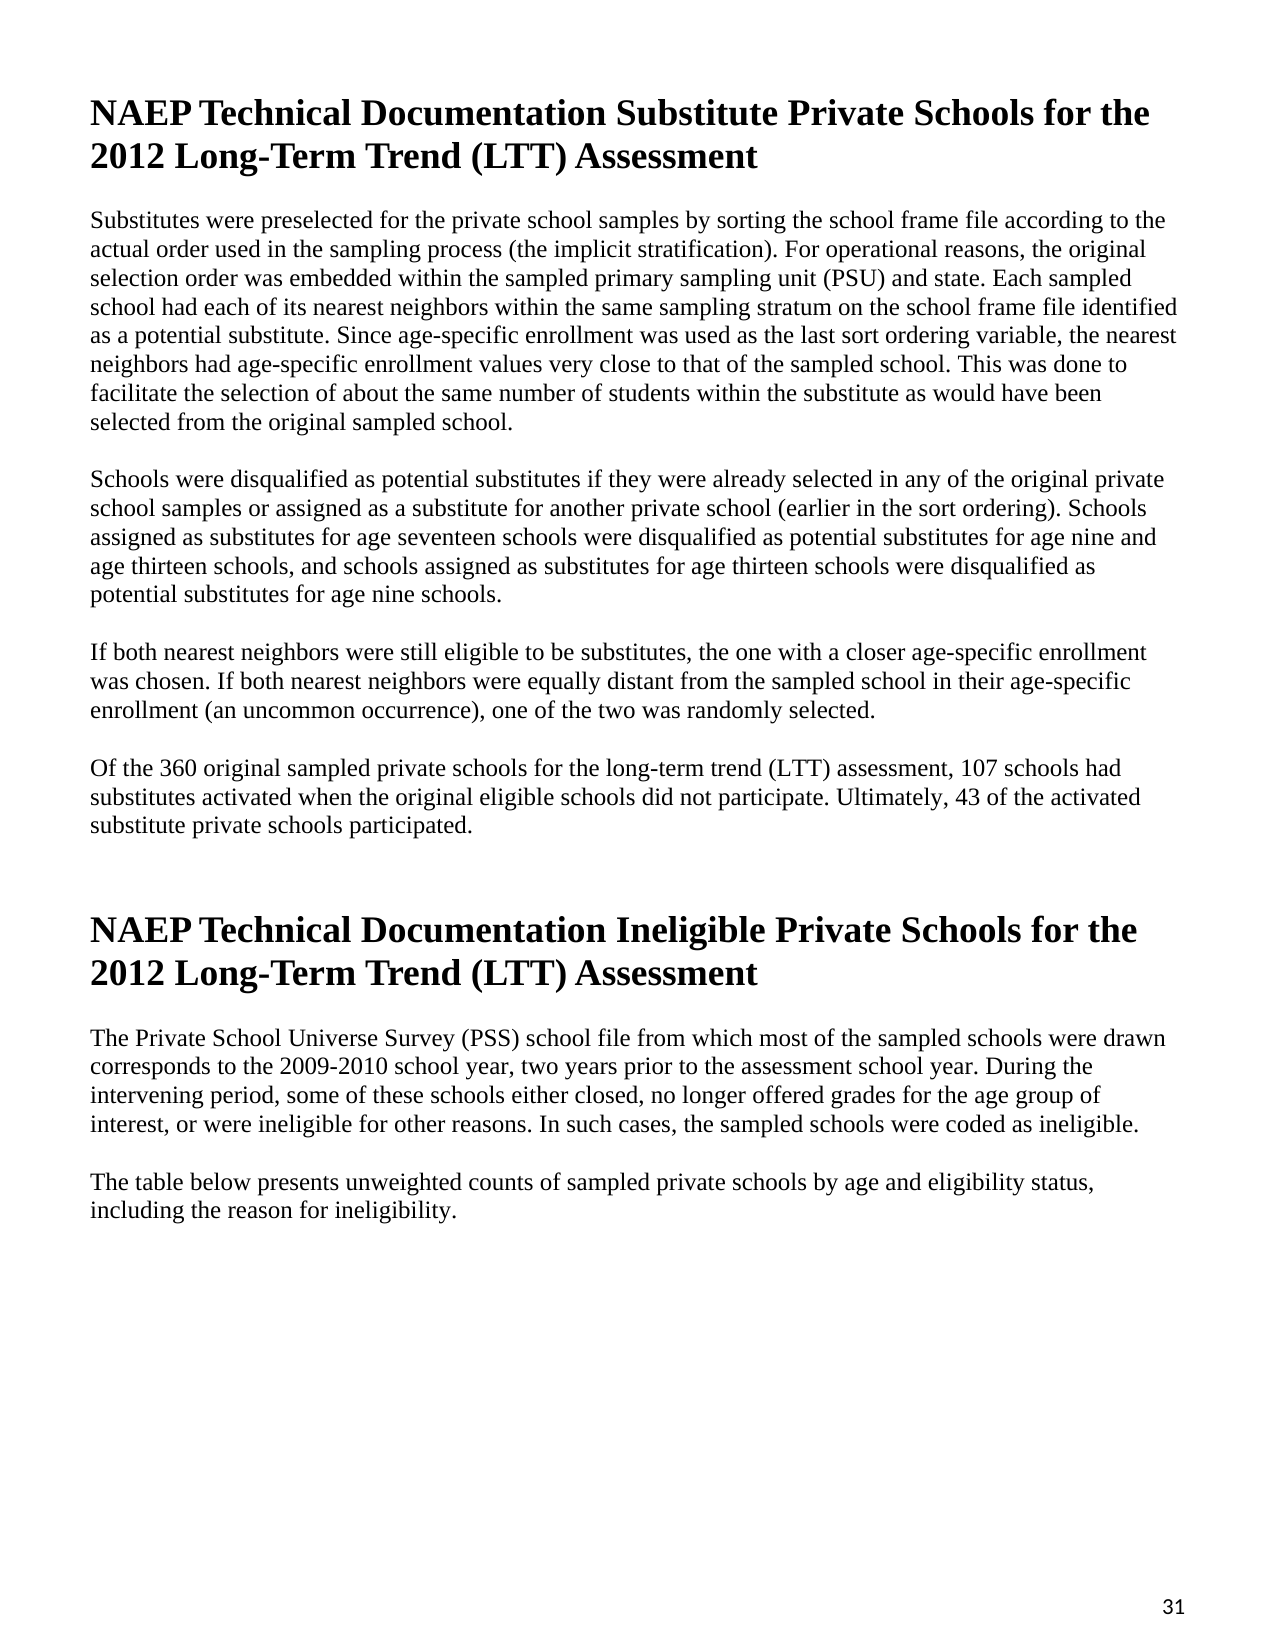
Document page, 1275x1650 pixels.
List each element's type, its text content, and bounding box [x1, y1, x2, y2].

text Of the 360 original sampled private schools for the long-term trend (LTT) assessment, 107 schools had substitutes activated when the original eligible schools did not participate. Ultimately, 43 of the activated substitute private schools participated. [90, 753, 1185, 839]
text NAEP Technical Documentation Substitute Private Schools for the 2012 Long-Term Trend (LTT) Assessment [90, 90, 1185, 176]
text Substitutes were preselected for the private school samples by sorting the school frame file according to the actual order used in the sampling process (the implicit stratification). For operational reasons, the original selection order was embedded within the sampled primary sampling unit (PSU) and state. Each sampled school had each of its nearest neighbors within the same sampling stratum on the school frame file identified as a potential substitute. Since age-specific enrollment was used as the last sort ordering variable, the nearest neighbors had age-specific enrollment values very close to that of the sampled school. This was done to facilitate the selection of about the same number of students within the substitute as would have been selected from the original sampled school. [90, 205, 1185, 435]
text If both nearest neighbors were still eligible to be substitutes, the one with a closer age-specific enrollment was chosen. If both nearest neighbors were equally distant from the sampled school in their age-specific enrollment (an uncommon occurrence), one of the two was randomly selected. [90, 637, 1185, 724]
text The Private School Universe Survey (PSS) school file from which most of the sampled schools were drawn corresponds to the 2009-2010 school year, two years prior to the assessment school year. During the intervening period, some of these schools either closed, no longer offered grades for the age group of interest, or were ineligible for other reasons. In such cases, the sampled schools were coded as ineligible. [90, 1023, 1185, 1138]
text NAEP Technical Documentation Ineligible Private Schools for the 2012 Long-Term Trend (LTT) Assessment [90, 907, 1185, 993]
text Schools were disqualified as potential substitutes if they were already selected in any of the original private school samples or assigned as a substitute for another private school (earlier in the sort ordering). Schools assigned as substitutes for age seventeen schools were disqualified as potential substitutes for age nine and age thirteen schools, and schools assigned as substitutes for age thirteen schools were disqualified as potential substitutes for age nine schools. [90, 464, 1185, 608]
text The table below presents unweighted counts of sampled private schools by age and eligibility status, including the reason for ineligibility. [90, 1167, 1185, 1224]
